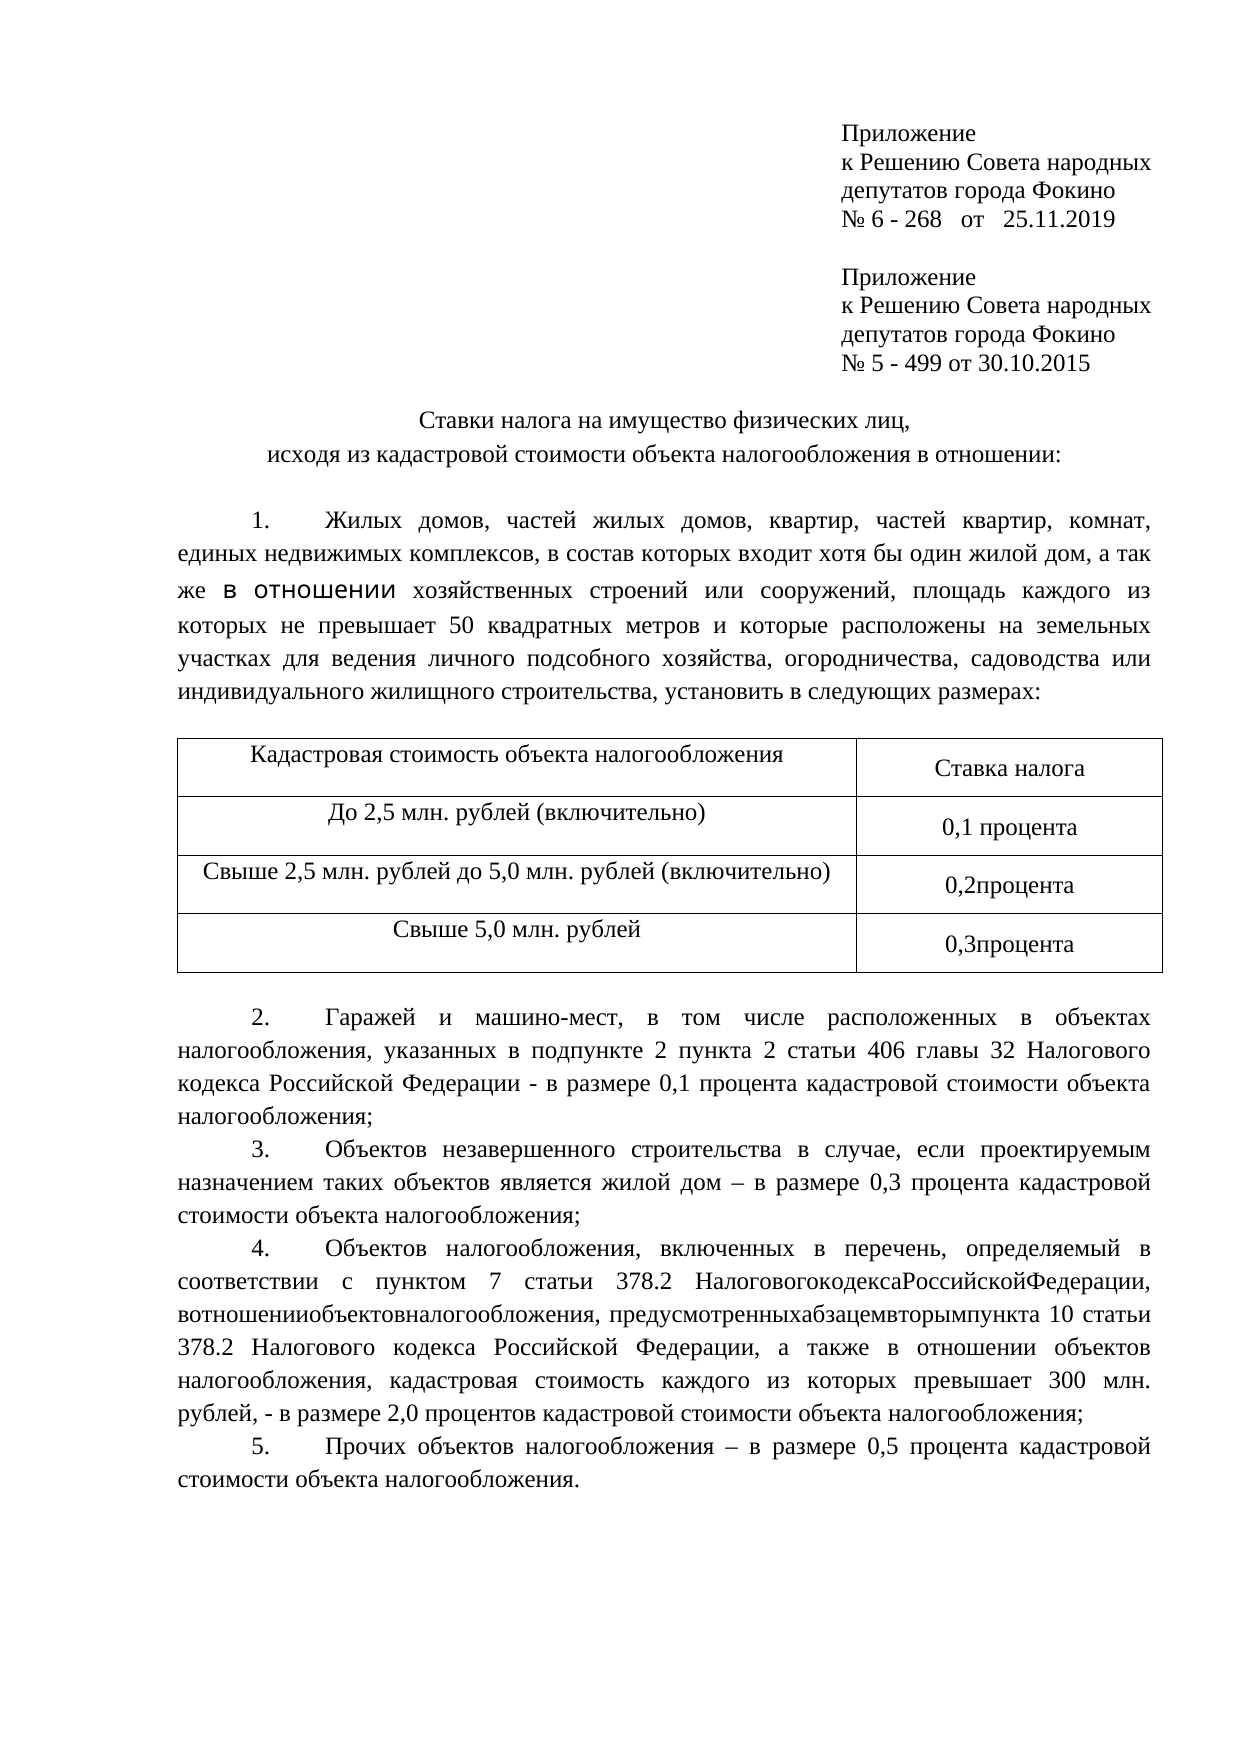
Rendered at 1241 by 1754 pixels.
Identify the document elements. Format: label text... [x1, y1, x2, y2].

text к Решению Совета народных [841, 291, 1152, 319]
text Приложение [841, 118, 1152, 147]
list Объектов незавершенного строительства в случае, если проектируемым назначением таких объектов является жилой дом – в размере 0,3 процента кадастровой стоимости объекта налогообложения; [177, 1134, 1152, 1228]
text Приложение [841, 262, 1152, 291]
table_header Кадастровая стоимость объекта налогообложения [178, 739, 856, 796]
text Ставки налога на имущество физических лиц, [177, 406, 1152, 434]
table_cell До 2,5 млн. рублей (включительно) [178, 797, 856, 855]
table_cell Свыше 5,0 млн. рублей [178, 914, 856, 972]
table_cell Свыше 2,5 млн. рублей до 5,0 млн. рублей (включительно) [178, 856, 856, 913]
list Гаражей и машино-мест, в том числе расположенных в объектах налогообложения, указанных в подпункте 2 пункта 2 статьи 406 главы 32 Налогового кодекса Российской Федерации - в размере 0,1 процента кадастровой стоимости объекта налогообложения; [177, 1002, 1152, 1129]
list Прочих объектов налогообложения – в размере 0,5 процента кадастровой стоимости объекта налогообложения. [177, 1431, 1152, 1493]
list Жилых домов, частей жилых домов, квартир, частей квартир, комнат, единых недвижимых комплексов, в состав которых входит хотя бы один жилой дом, а так же в отношении хозяйственных строений или сооружений, площадь каждого из которых не превышает 50 квадратных метров и которые расположены на земельных участках для ведения личного подсобного хозяйства, огородничества, садоводства или индивидуального жилищного строительства, установить в следующих размерах: [177, 505, 1152, 705]
text депутатов города Фокино [841, 319, 1152, 348]
text № 6 - 268 от 25.11.2019 [841, 204, 1152, 233]
list Объектов налогообложения, включенных в перечень, определяемый в соответствии с пунктом 7 статьи 378.2 НалоговогокодексаРоссийскойФедерации, вотношенииобъектовналогообложения, предусмотренныхабзацемвторымпункта 10 статьи 378.2 Налогового кодекса Российской Федерации, а также в отношении объектов налогообложения, кадастровая стоимость каждого из которых превышает 300 млн. рублей, - в размере 2,0 процентов кадастровой стоимости объекта налогообложения; [177, 1233, 1152, 1427]
table_cell 0,2процента [857, 856, 1162, 913]
text депутатов города Фокино [841, 176, 1152, 204]
text исходя из кадастровой стоимости объекта налогообложения в отношении: [177, 439, 1152, 467]
table_cell 0,1 процента [857, 797, 1162, 855]
text № 5 - 499 от 30.10.2015 [841, 348, 1152, 377]
table_header Ставка налога [857, 739, 1162, 796]
text к Решению Совета народных [841, 147, 1152, 176]
table_cell 0,3процента [857, 914, 1162, 972]
